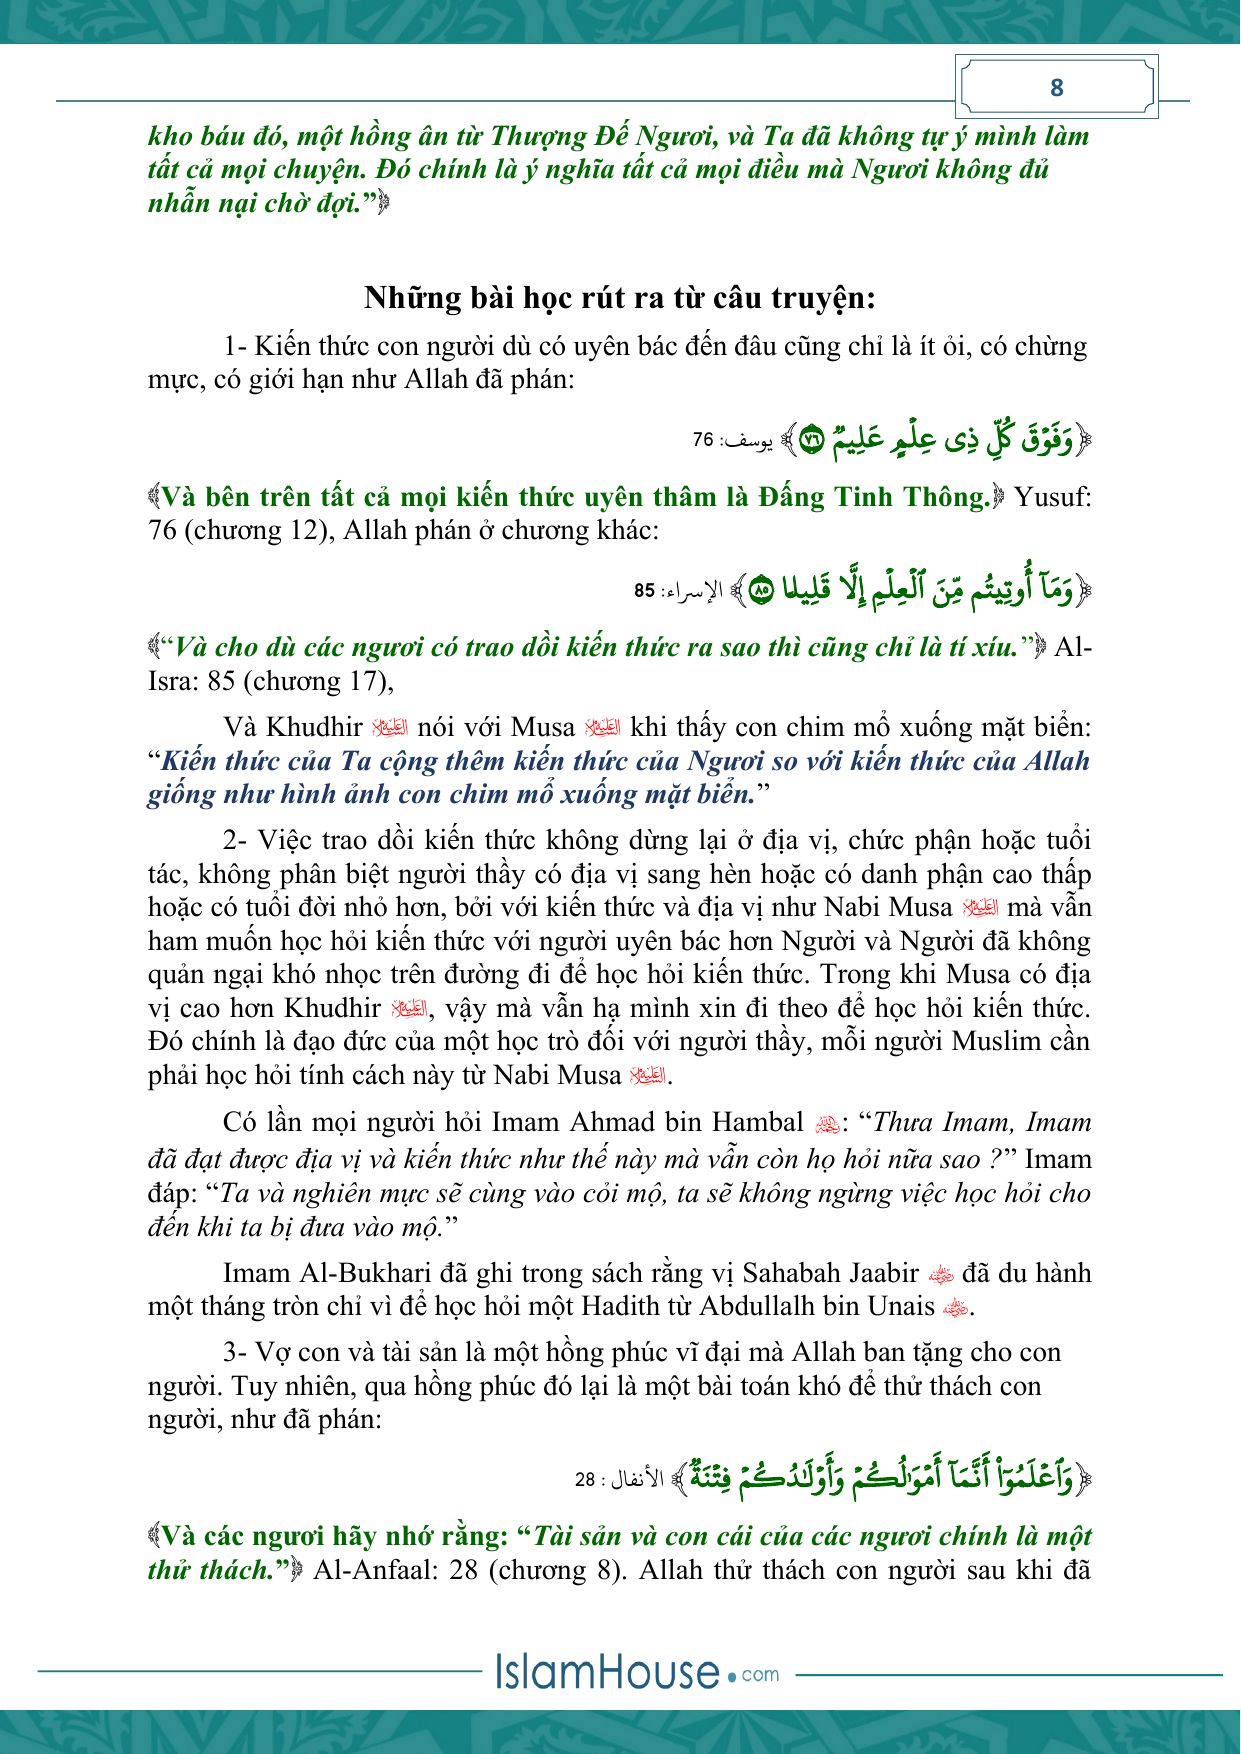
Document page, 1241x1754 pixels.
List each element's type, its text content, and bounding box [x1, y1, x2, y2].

text 3- Vợ con và tài sản là một hồng phúc vĩ đại mà Allah ban tặng cho con người. Tuy nhiên, qua hồng phúc đó lại là một bài toán khó để thử thách con người, như đã phán: [148, 1334, 1092, 1435]
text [148, 1518, 1092, 1586]
picture [487, 1646, 1224, 1698]
text ﴿وَٱعۡلَمُوٓاْ أَنَّمَآ أَمۡوَٰلُكُمۡ وَأَوۡلَٰدُكُمۡ فِتۡنَةٞ﴾ الأنفال : 28 [148, 1447, 1092, 1506]
text 1- Kiến thức con người dù có uyên bác đến đâu cũng chỉ là ít ỏi, có chừng mực, có giới hạn như Allah đã phán: [148, 328, 1092, 395]
text ﴿وَفَوۡقَ كُلِّ ذِي عِلۡمٍ عَلِيمٞ ٧٦﴾ يوسف: 76 [148, 408, 1092, 466]
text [148, 118, 1092, 219]
text 2- Việc trao dồi kiến thức không dừng lại ở địa vị, chức phận hoặc tuổi tác, không phân biệt người thầy có địa vị sang hèn hoặc có danh phận cao thấp hoặc có tuổi đời nhỏ hơn, bởi với kiến thức và địa vị như Nabi Musa mà vẫn ham muốn học hỏi kiến thức với người uyên bác hơn Người và Người đã không quản ngại khó nhọc trên đường đi để học hỏi kiến thức. Trong khi Musa có địa vị cao hơn Khudhir , vậy mà vẫn hạ mình xin đi theo để học hỏi kiến thức. Đó chính là đạo đức của một học trò đối với người thầy, mỗi người Muslim cần phải học hỏi tính cách này từ Nabi Musa . [148, 822, 1092, 1091]
text Có lần mọi người hỏi Imam Ahmad bin Hambal : “Thưa Imam, Imam đã đạt được địa vị và kiến thức như thế này mà vẫn còn họ hỏi nữa sao ?” Imam đáp: “Ta và nghiên mực sẽ cùng vào cỏi mộ, ta sẽ không ngừng việc học hỏi cho đến khi ta bị đưa vào mộ.” [148, 1103, 1092, 1242]
picture [0, 0, 1240, 44]
text Và Khudhir nói với Musa khi thấy con chim mổ xuống mặt biển: “Kiến thức của Ta cộng thêm kiến thức của Ngươi so với kiến thức của Allah giống như hình ảnh con chim mổ xuống mặt biển.” [148, 709, 1092, 810]
picture [0, 1710, 1241, 1754]
text Những bài học rút ra từ câu truyện: [148, 277, 1092, 316]
text Imam Al-Bukhari đã ghi trong sách rằng vị Sahabah Jaabir đã du hành một tháng tròn chỉ vì để học hỏi một Hadith từ Abdullalh bin Unais . [148, 1255, 1092, 1322]
text Và bên trên tất cả mọi kiến thức uyên thâm là Đấng Tinh Thông. Yusuf: 76 (chương 12), Allah phán ở chương khác: [148, 479, 1092, 546]
text “Và cho dù các ngươi có trao dồi kiến thức ra sao thì cũng chỉ là tí xíu.” Al-Isra: 85 (chương 17), [148, 629, 1092, 697]
text ﴿وَمَآ أُوتِيتُم مِّنَ ٱلۡعِلۡمِ إِلَّا قَلِيلٗا ٨٥﴾ الإسراء: 85 [148, 558, 1092, 617]
picture [28, 1645, 483, 1692]
